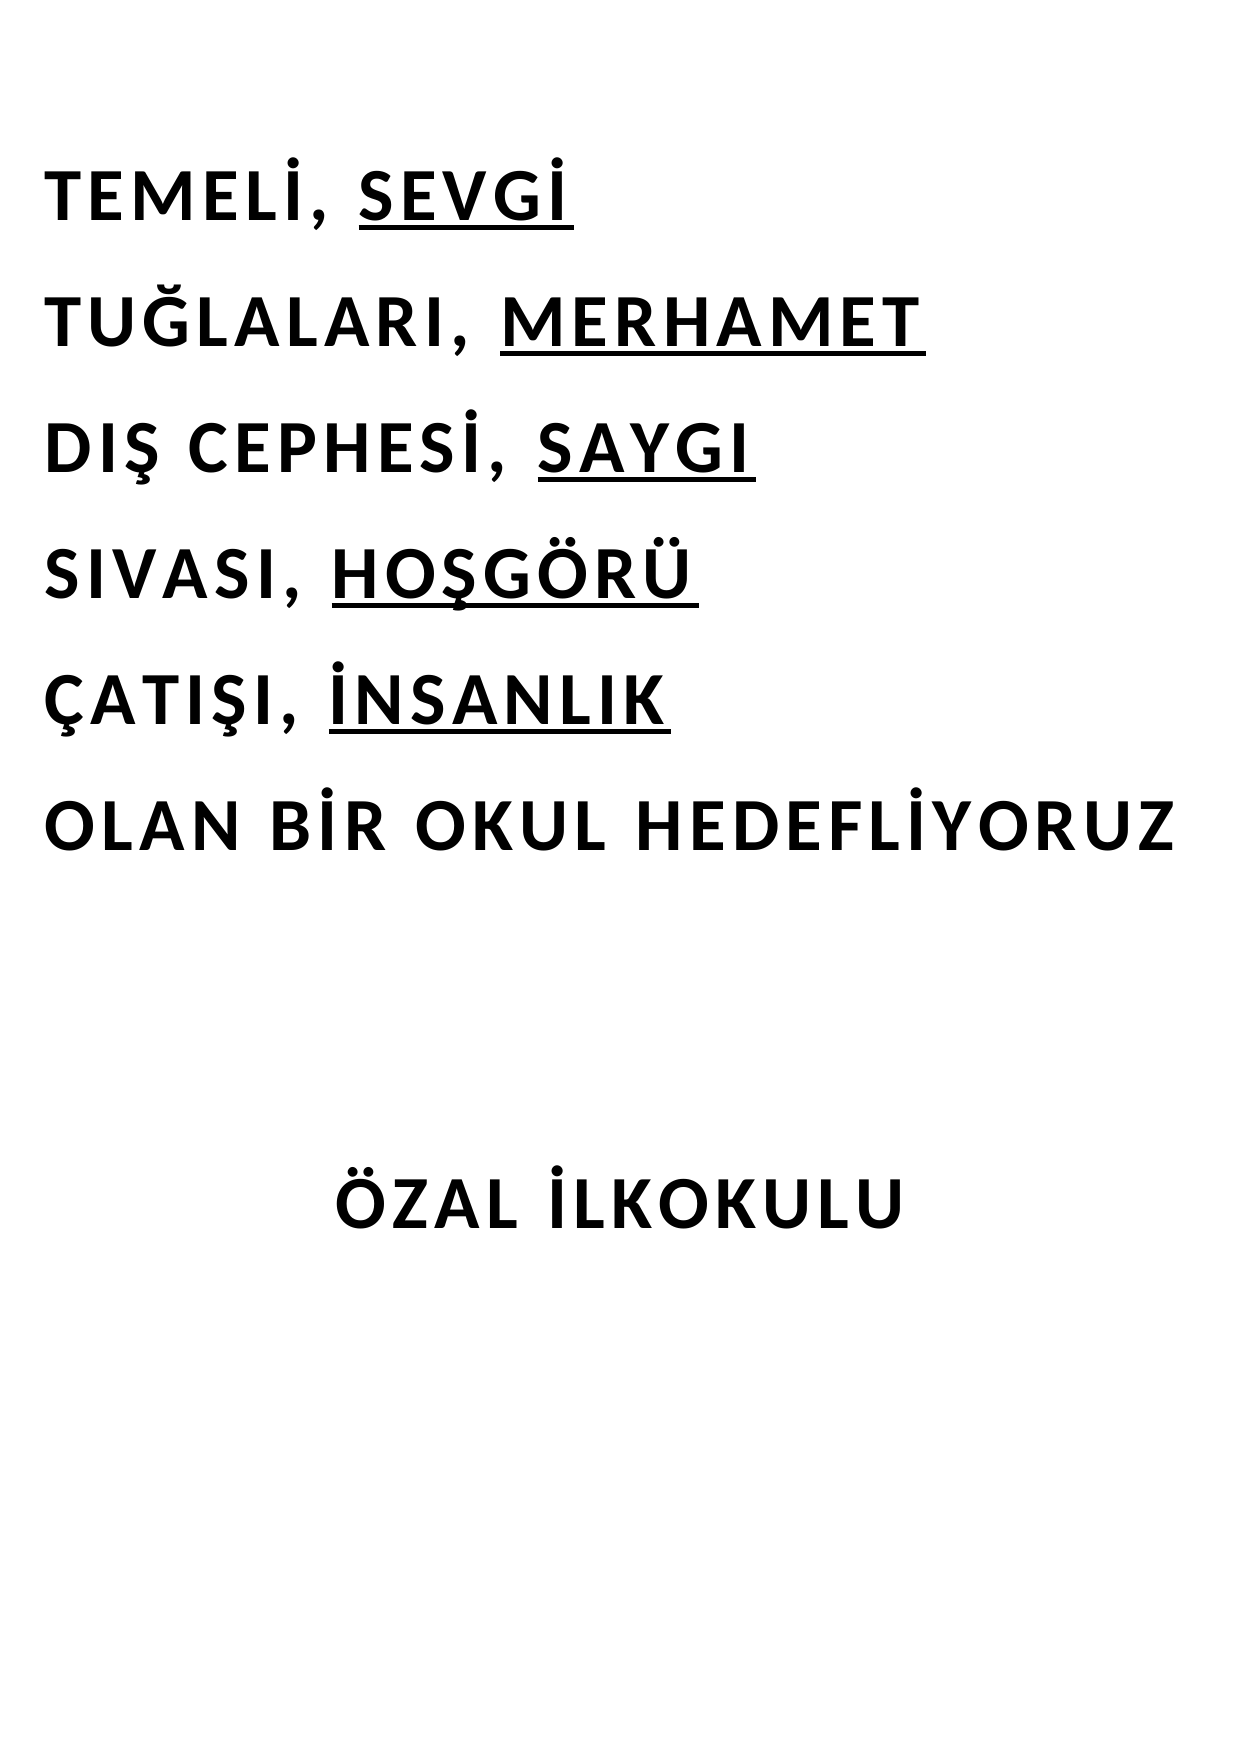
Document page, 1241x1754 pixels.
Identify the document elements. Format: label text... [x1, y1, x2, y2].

text ÇATIŞI, İNSANLIK [44, 652, 1196, 743]
text TEMELİ, SEVGİ [44, 148, 1196, 239]
text OLAN BİR OKUL HEDEFLİYORUZ [44, 778, 1196, 869]
text DIŞ CEPHESİ, SAYGI [44, 400, 1196, 491]
text TUĞLALARI, MERHAMET [44, 274, 1196, 365]
text SIVASI, HOŞGÖRÜ [44, 526, 1196, 617]
text ÖZAL İLKOKULU [44, 1156, 1196, 1247]
